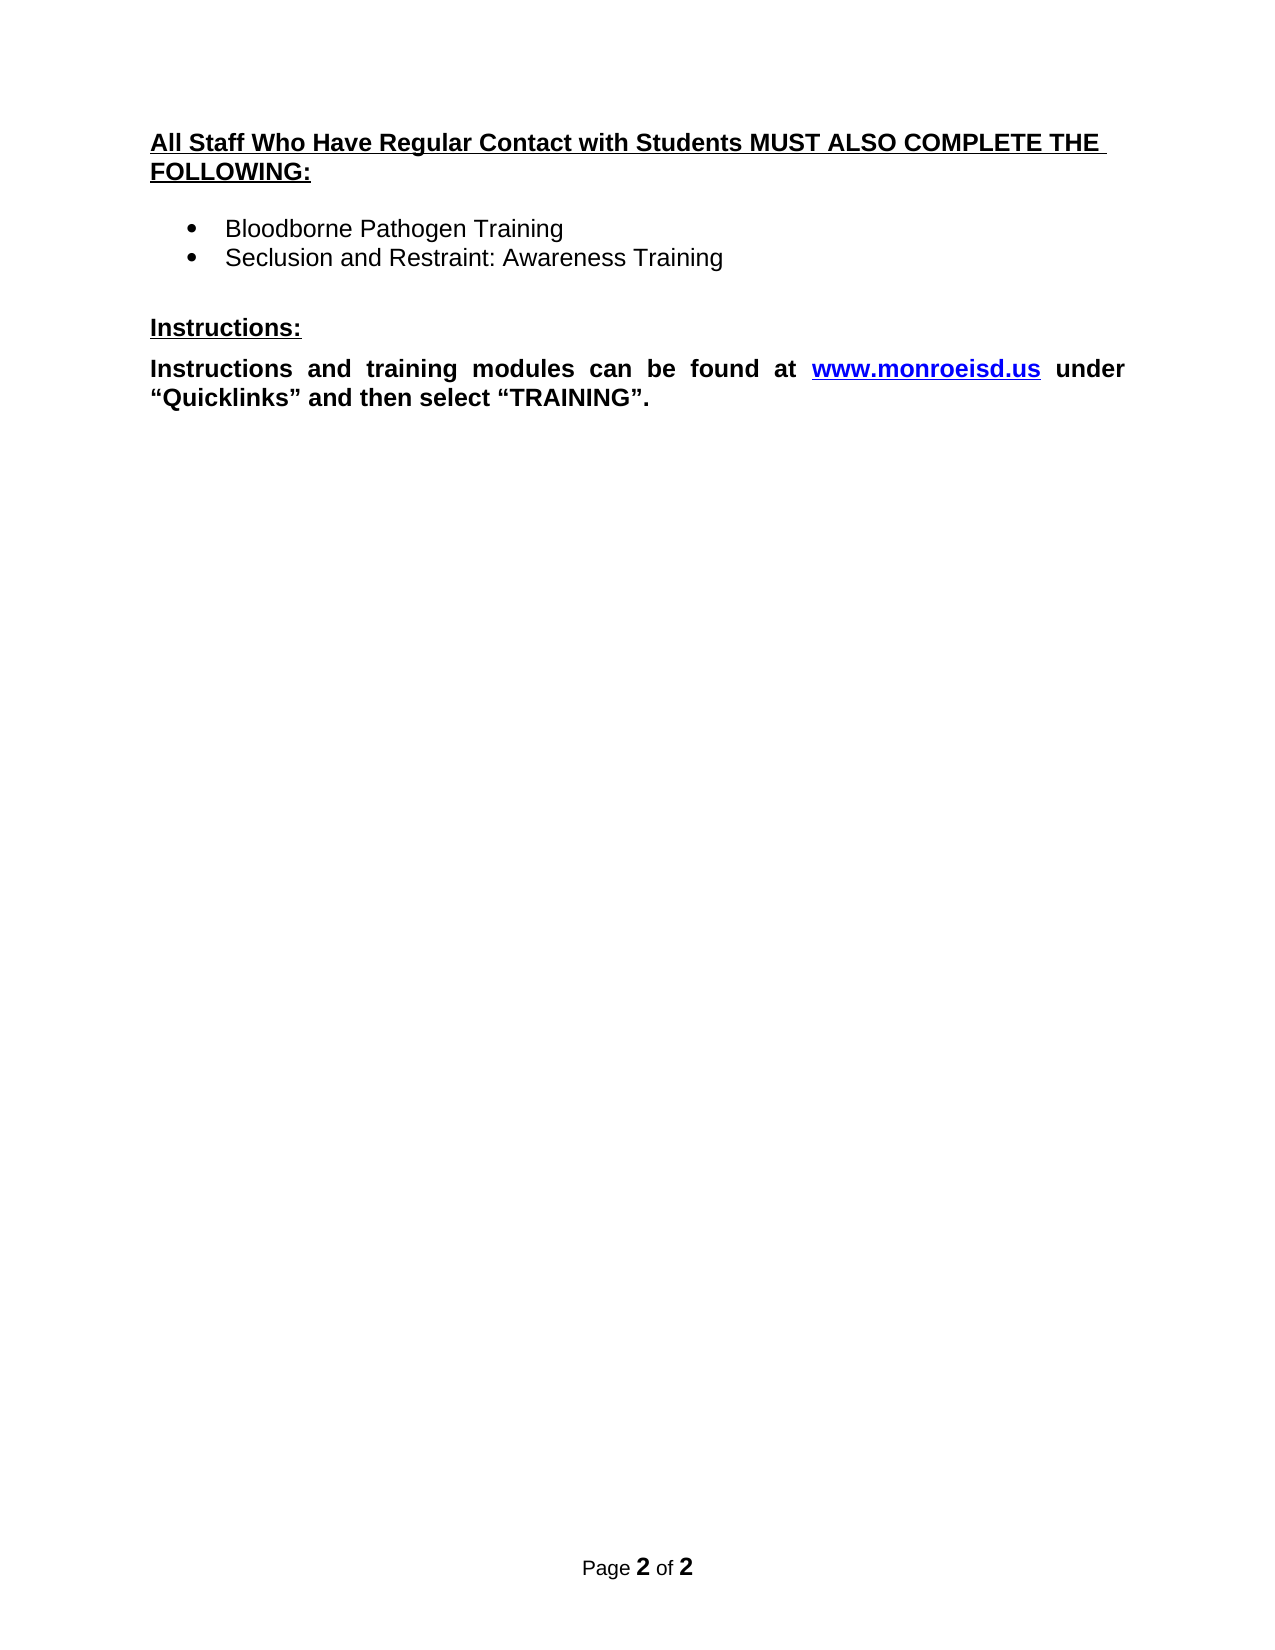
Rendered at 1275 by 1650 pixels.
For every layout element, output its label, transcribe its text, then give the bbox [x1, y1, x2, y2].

list Bloodborne Pathogen Training [187, 214, 1125, 243]
text Instructions and training modules can be found at www.monroeisd.us under “Quicklinks” and then select “TRAINING”. [150, 354, 1125, 412]
text Instructions: [150, 313, 1125, 342]
text All Staff Who Have Regular Contact with Students MUST ALSO COMPLETE THE FOLLOWING: [150, 128, 1125, 185]
list Seclusion and Restraint: Awareness Training [187, 243, 1125, 272]
